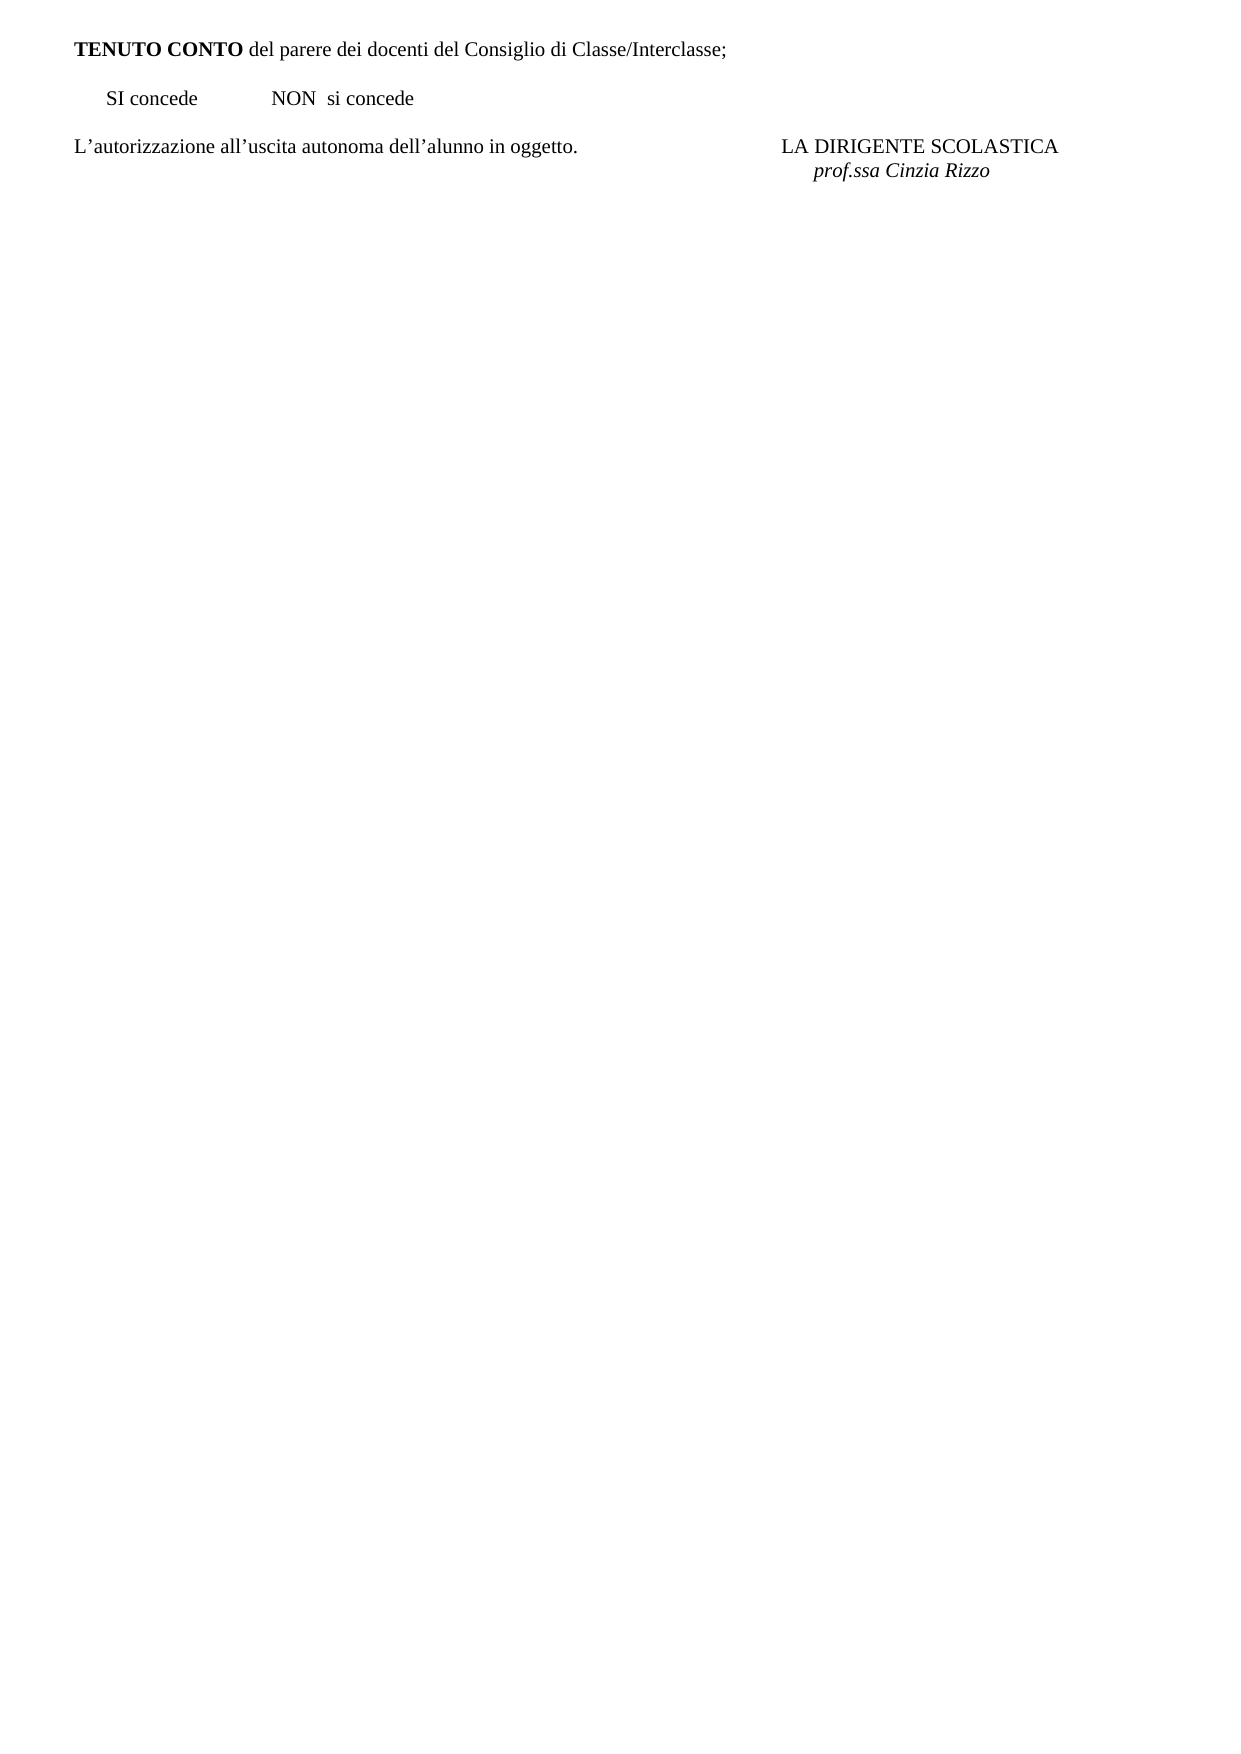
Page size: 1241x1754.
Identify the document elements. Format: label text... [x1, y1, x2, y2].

text prof.ssa Cinzia Rizzo [74, 158, 1182, 182]
text TENUTO CONTO del parere dei docenti del Consiglio di Classe/Interclasse; [74, 37, 1182, 61]
text L’autorizzazione all’uscita autonoma dell’alunno in oggetto. LA DIRIGENTE SCOLASTICA [74, 133, 1182, 158]
text  SI concede  NON si concede [74, 85, 1182, 109]
